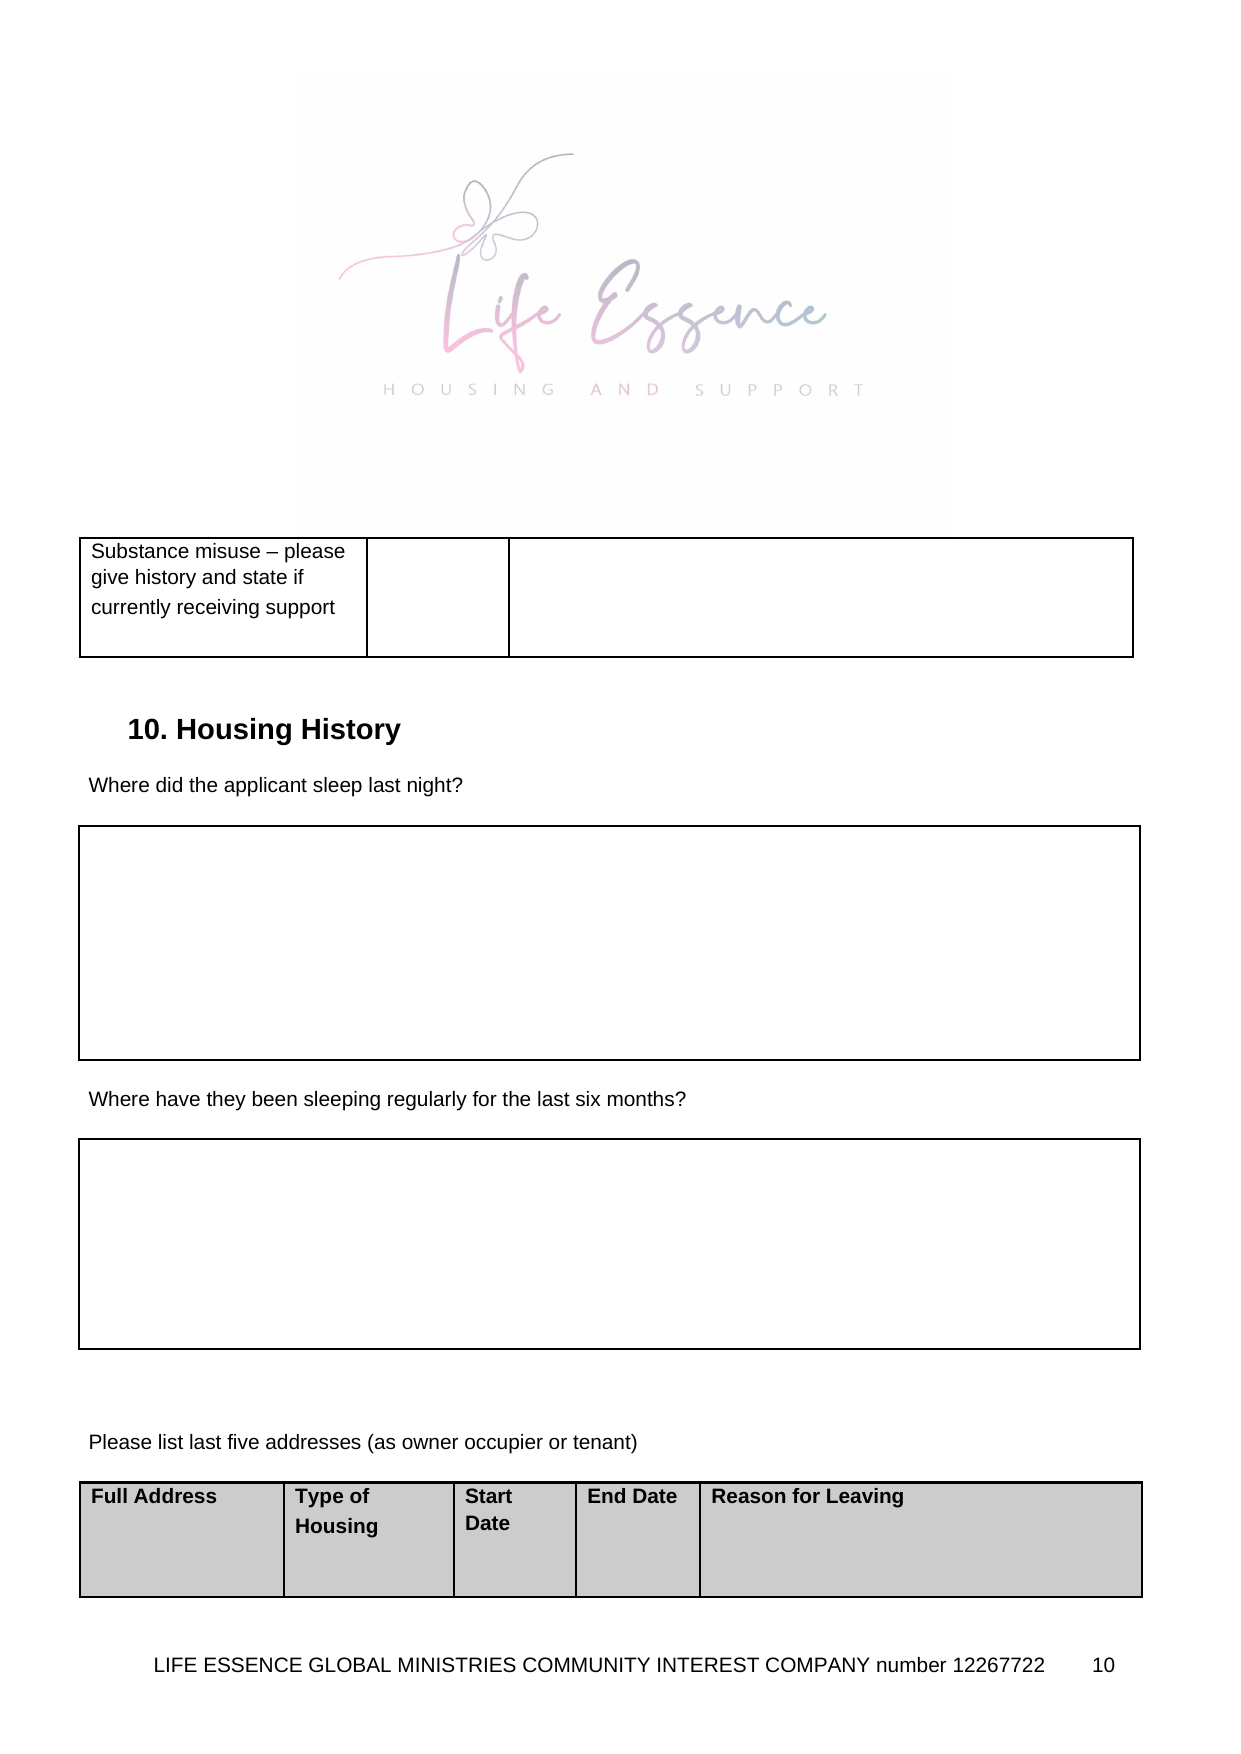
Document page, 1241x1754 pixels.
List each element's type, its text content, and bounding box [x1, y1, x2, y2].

table_header Start Date [455, 1484, 575, 1596]
text Please list last five addresses (as owner occupier or tenant) [88, 1430, 1154, 1454]
picture [297, 75, 950, 537]
table_header [80, 1140, 1139, 1348]
table_header Reason for Leaving [701, 1484, 1141, 1596]
table_cell [368, 539, 508, 656]
table_header [80, 827, 1139, 1058]
table_header End Date [577, 1484, 699, 1596]
subtitle 10. Housing History [127, 712, 1221, 746]
table_header Full Address [81, 1484, 283, 1596]
text Where have they been sleeping regularly for the last six months? [88, 1087, 1154, 1111]
table_cell Substance misuse – please give history and state if currently receiving support [81, 539, 366, 656]
table_header Type of Housing [285, 1484, 453, 1596]
table_cell [510, 539, 1132, 656]
text Where did the applicant sleep last night? [88, 773, 1154, 797]
